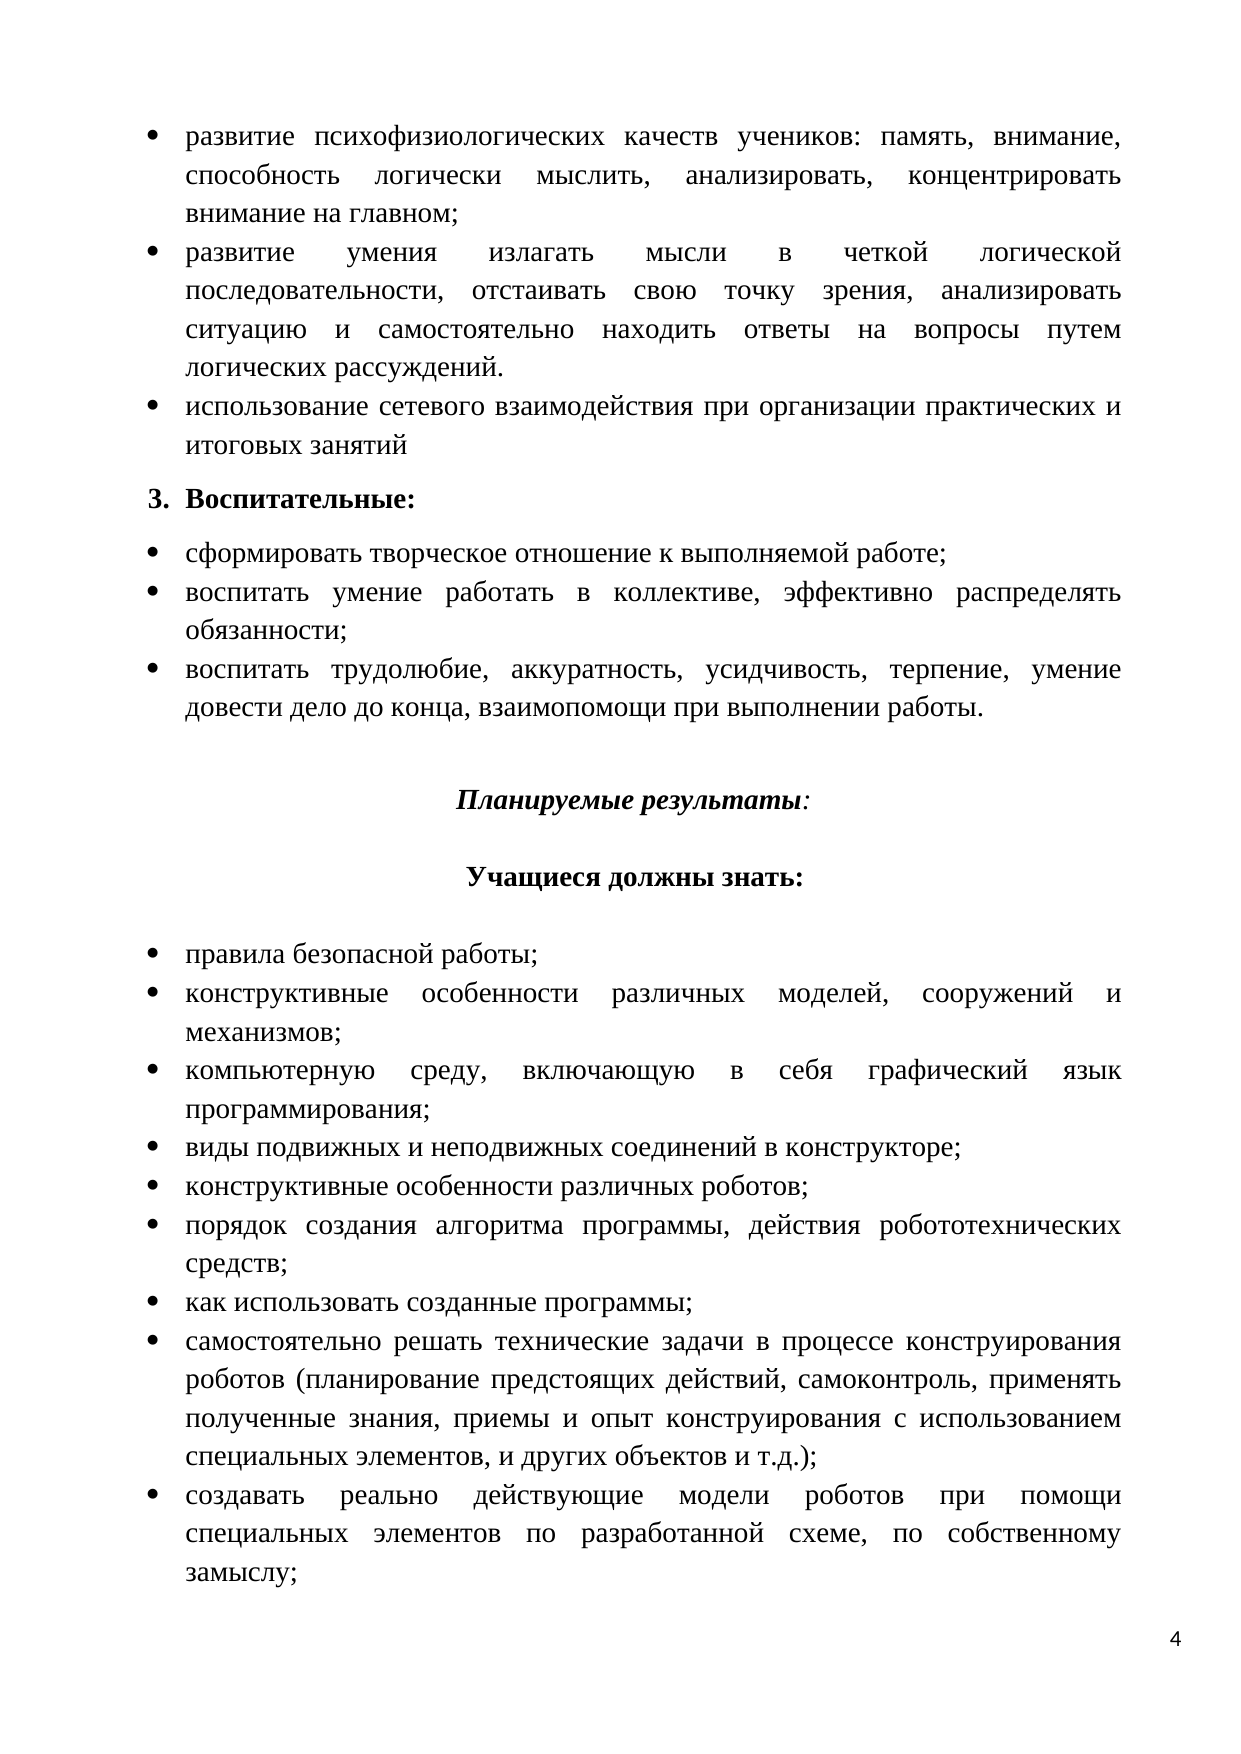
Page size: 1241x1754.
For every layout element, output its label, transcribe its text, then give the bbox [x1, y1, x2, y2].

list как использовать созданные программы; [148, 1284, 1122, 1318]
list правила безопасной работы; [148, 936, 1122, 970]
list самостоятельно решать технические задачи в процессе конструирования роботов (планирование предстоящих действий, самоконтроль, применять полученные знания, приемы и опыт конструирования с использованием специальных элементов, и других объектов и т.д.); [148, 1323, 1122, 1472]
list виды подвижных и неподвижных соединений в конструкторе; [148, 1129, 1122, 1163]
list компьютерную среду, включающую в себя графический язык программирования; [148, 1052, 1122, 1124]
list использование сетевого взаимодействия при организации практических и итоговых занятий [148, 388, 1122, 460]
list конструктивные особенности различных роботов; [148, 1168, 1122, 1202]
list конструктивные особенности различных моделей, сооружений и механизмов; [148, 975, 1122, 1047]
list порядок создания алгоритма программы, действия робототехнических средств; [148, 1207, 1122, 1279]
list создавать реально действующие модели роботов при помощи специальных элементов по разработанной схеме, по собственному замыслу; [148, 1477, 1122, 1588]
text Планируемые результаты: [148, 782, 1122, 816]
list сформировать творческое отношение к выполняемой работе; [148, 535, 1122, 569]
list развитие умения излагать мысли в четкой логической последовательности, отстаивать свою точку зрения, анализировать ситуацию и самостоятельно находить ответы на вопросы путем логических рассуждений. [148, 234, 1122, 383]
list Воспитательные: [148, 481, 1122, 514]
text Учащиеся должны знать: [148, 859, 1122, 893]
list развитие психофизиологических качеств учеников: память, внимание, способность логически мыслить, анализировать, концентрировать внимание на главном; [148, 118, 1122, 229]
list воспитать трудолюбие, аккуратность, усидчивость, терпение, умение довести дело до конца, взаимопомощи при выполнении работы. [148, 651, 1122, 723]
list воспитать умение работать в коллективе, эффективно распределять обязанности; [148, 574, 1122, 646]
